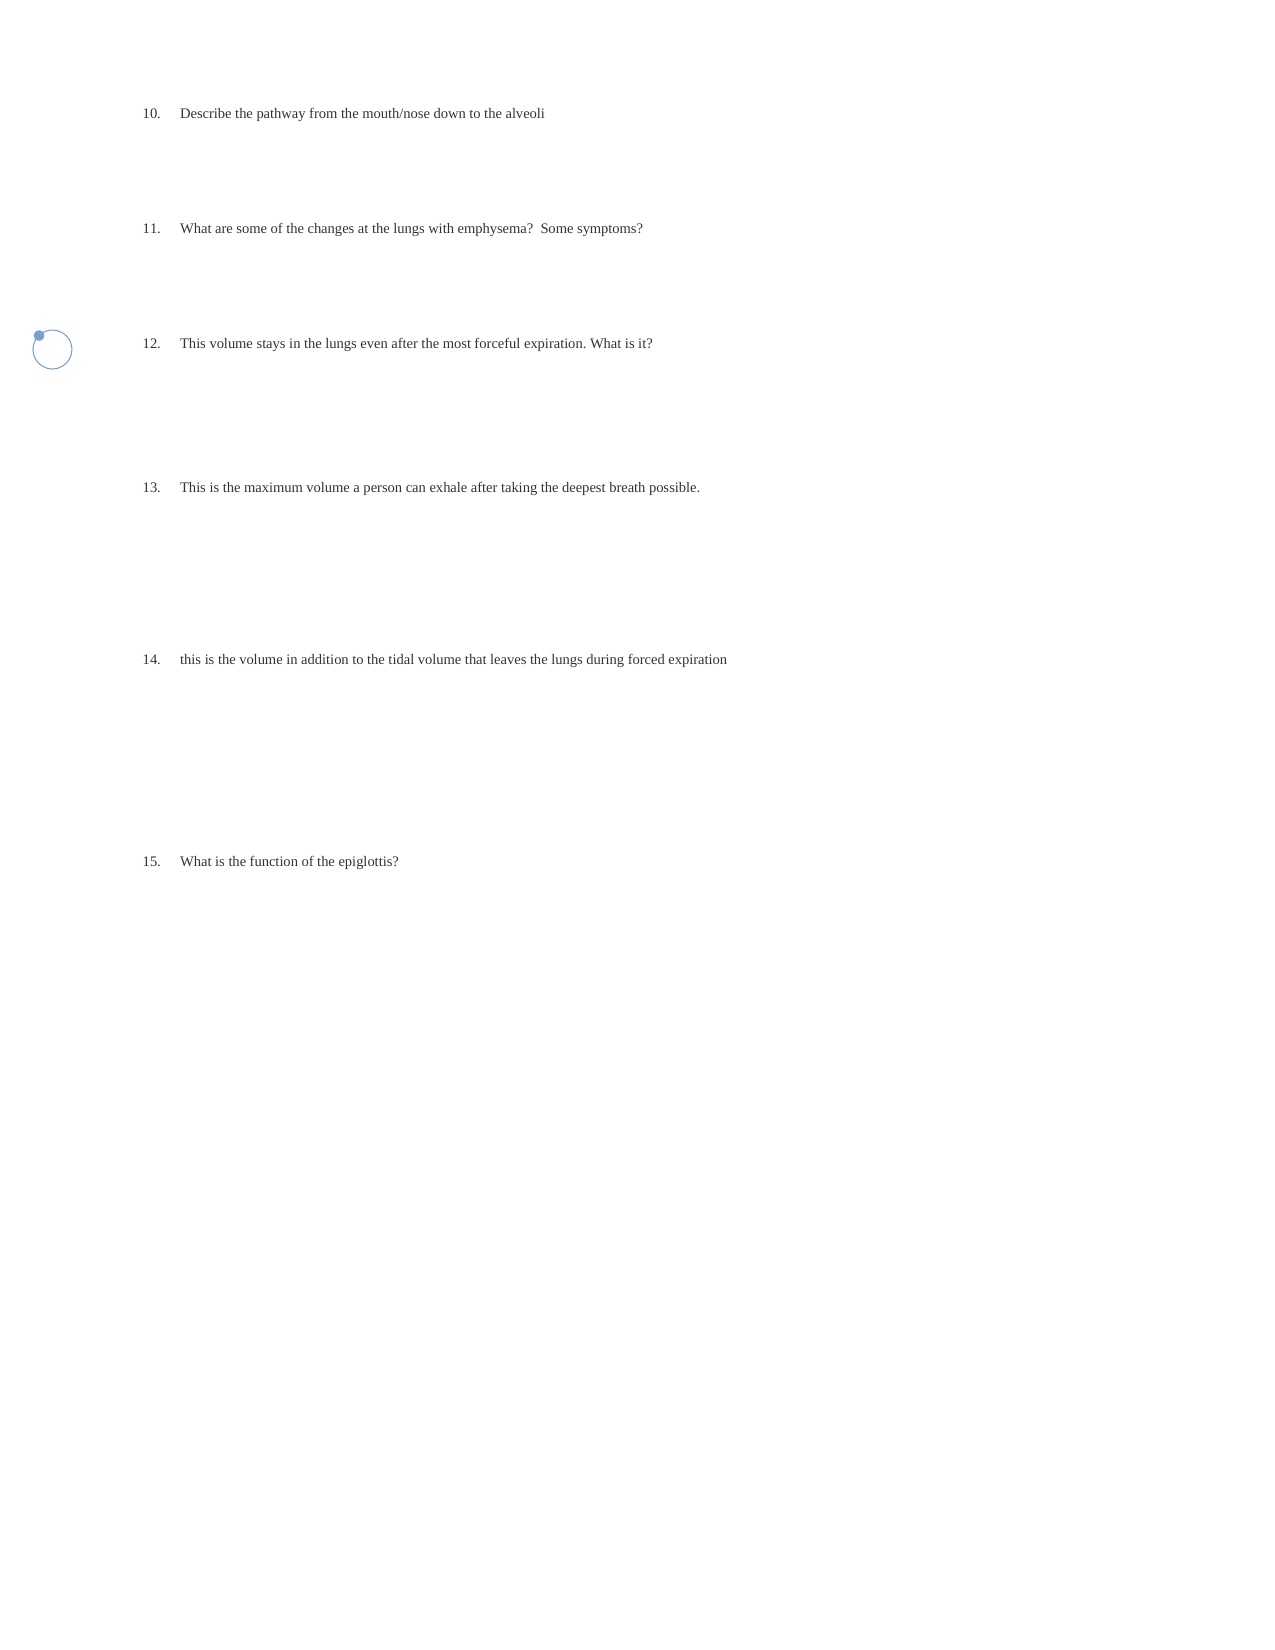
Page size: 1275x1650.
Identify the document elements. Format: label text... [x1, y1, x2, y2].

list This volume stays in the lungs even after the most forceful expiration. What is it? [142, 335, 1170, 364]
list this is the volume in addition to the tidal volume that leaves the lungs during forced expiration [142, 651, 1170, 680]
list What are some of the changes at the lungs with emphysema? Some symptoms? [142, 220, 1170, 249]
list Describe the pathway from the mouth/nose down to the alveoli [142, 105, 1170, 134]
list This is the maximum volume a person can exhale after taking the deepest breath possible. [142, 479, 1170, 507]
list What is the function of the epiglottis? [142, 852, 1170, 881]
